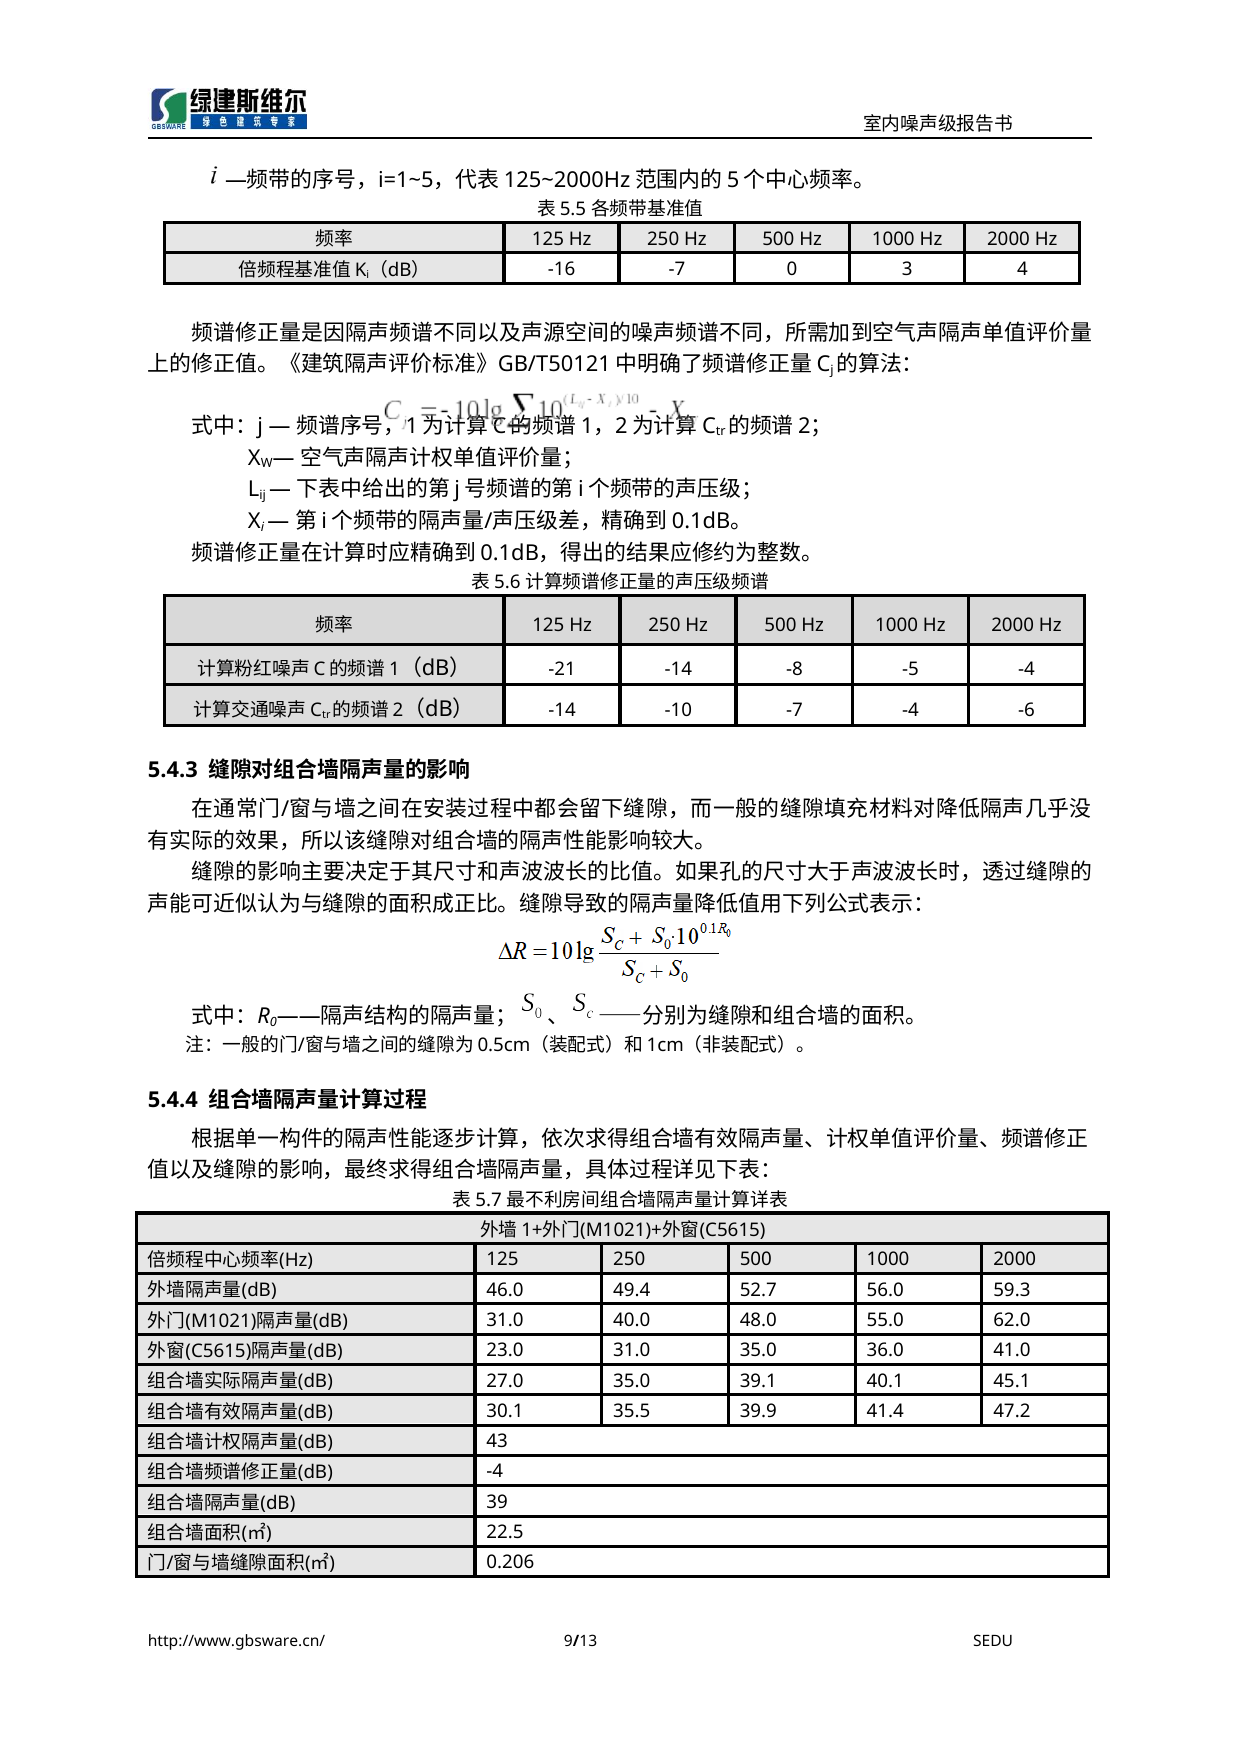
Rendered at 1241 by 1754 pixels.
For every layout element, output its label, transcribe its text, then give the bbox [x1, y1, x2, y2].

table_cell 组合墙计权隔声量(dB) [138, 1427, 473, 1454]
table_header 125 Hz [506, 224, 617, 251]
table_header 250 Hz [622, 597, 734, 643]
text Xi — 第i个频带的隔声量/声压级差，精确到0.1dB。 [204, 503, 1092, 535]
table_cell -4 [854, 686, 967, 724]
table_cell -4 [477, 1457, 1107, 1484]
table_cell -4 [970, 646, 1083, 683]
text 式中：R0——隔声结构的隔声量；、——分别为缝隙和组合墙的面积。 [148, 984, 1092, 1030]
table_cell 22.5 [477, 1518, 1107, 1545]
table_cell 23.0 [477, 1336, 600, 1363]
table_cell 35.0 [730, 1336, 854, 1363]
table_header 频率 [166, 597, 502, 643]
text 注：一般的门/窗与墙之间的缝隙为0.5cm（装配式）和1cm（非装配式）。 [148, 1030, 1092, 1057]
table_cell -7 [621, 254, 733, 282]
text 表5.5 各频带基准值 [148, 194, 1092, 221]
table_cell 倍频程基准值Ki（dB） [166, 254, 502, 282]
table_cell 倍频程中心频率(Hz) [138, 1245, 473, 1272]
table_cell 36.0 [857, 1336, 980, 1363]
text XW— 空气声隔声计权单值评价量； [204, 439, 1092, 471]
table_cell -7 [738, 686, 851, 724]
table_cell 门/窗与墙缝隙面积(㎡) [138, 1548, 473, 1575]
text 表5.6 计算频谱修正量的声压级频谱 [148, 567, 1092, 594]
table_cell 外窗(C5615)隔声量(dB) [138, 1336, 473, 1363]
table_cell 计算粉红噪声C的频谱1（dB） [166, 646, 502, 683]
table_cell 31.0 [603, 1336, 727, 1363]
table_cell -16 [506, 254, 617, 282]
table_cell 125 [477, 1245, 600, 1272]
text —频带的序号，i=1~5，代表125~2000Hz范围内的5个中心频率。 [204, 162, 1092, 194]
table_header 500 Hz [736, 224, 848, 251]
table_cell -8 [738, 646, 851, 683]
table_cell 250 [603, 1245, 727, 1272]
table_cell 外门(M1021)隔声量(dB) [138, 1305, 473, 1333]
table_header 125 Hz [506, 597, 618, 643]
table_cell -5 [854, 646, 967, 683]
table_cell 39.9 [730, 1396, 854, 1423]
table_cell 35.5 [603, 1396, 727, 1423]
text 频谱修正量是因隔声频谱不同以及声源空间的噪声频谱不同，所需加到空气声隔声单值评价量上的修正值。《建筑隔声评价标准》GB/T50121中明确了频谱修正量Cj的算法： [148, 314, 1092, 378]
table_cell 0 [736, 254, 848, 282]
table_cell 56.0 [857, 1275, 980, 1302]
table_header 频率 [166, 224, 502, 251]
table_cell 55.0 [857, 1305, 980, 1333]
table_cell 39.1 [730, 1366, 854, 1393]
table_cell 3 [851, 254, 963, 282]
picture [203, 162, 225, 188]
table_cell -10 [622, 686, 734, 724]
table_cell 0.206 [477, 1548, 1107, 1575]
table_cell -21 [506, 646, 618, 683]
table_cell 43 [477, 1427, 1107, 1454]
text 式中：j — 频谱序号，1为计算C的频谱1，2为计算Ctr的频谱2； [148, 408, 1092, 439]
table_cell 组合墙有效隔声量(dB) [138, 1396, 473, 1423]
table_cell 500 [730, 1245, 854, 1272]
table_cell 49.4 [603, 1275, 727, 1302]
table_cell 30.1 [477, 1396, 600, 1423]
text 根据单一构件的隔声性能逐步计算，依次求得组合墙有效隔声量、计权单值评价量、频谱修正值以及缝隙的影响，最终求得组合墙隔声量，具体过程详见下表： [148, 1121, 1092, 1184]
text 频谱修正量在计算时应精确到0.1dB，得出的结果应修约为整数。 [148, 535, 1092, 567]
table_cell 62.0 [983, 1305, 1107, 1333]
table_cell -6 [970, 686, 1083, 724]
subtitle 组合墙隔声量计算过程 [148, 1082, 1092, 1114]
text Lij — 下表中给出的第j号频谱的第i个频带的声压级； [204, 471, 1092, 503]
table_cell 27.0 [477, 1366, 600, 1393]
table_header 2000 Hz [966, 224, 1078, 251]
table_cell 52.7 [730, 1275, 854, 1302]
picture [493, 917, 747, 985]
table_cell 45.1 [983, 1366, 1107, 1393]
table_cell -14 [506, 686, 618, 724]
table_cell -14 [622, 646, 734, 683]
table_header 250 Hz [621, 224, 733, 251]
table_cell 4 [966, 254, 1078, 282]
table_cell 1000 [857, 1245, 980, 1272]
table_cell 39 [477, 1487, 1107, 1514]
table_header 500 Hz [738, 597, 851, 643]
text 在通常门/窗与墙之间在安装过程中都会留下缝隙，而一般的缝隙填充材料对降低隔声几乎没有实际的效果，所以该缝隙对组合墙的隔声性能影响较大。 [148, 791, 1092, 854]
table_cell 外墙隔声量(dB) [138, 1275, 473, 1302]
table_cell 组合墙频谱修正量(dB) [138, 1457, 473, 1484]
picture [147, 88, 308, 130]
table_cell 46.0 [477, 1275, 600, 1302]
table_cell 2000 [983, 1245, 1107, 1272]
subtitle 缝隙对组合墙隔声量的影响 [148, 752, 1092, 784]
table_cell 组合墙实际隔声量(dB) [138, 1366, 473, 1393]
table_cell 组合墙面积(㎡) [138, 1518, 473, 1545]
table_header 2000 Hz [970, 597, 1083, 643]
text 表5.7 最不利房间组合墙隔声量计算详表 [148, 1184, 1092, 1211]
table_header 外墙1+外门(M1021)+外窗(C5615) [138, 1215, 1107, 1242]
table_cell 40.1 [857, 1366, 980, 1393]
table_cell 计算交通噪声Ctr的频谱2（dB） [166, 686, 502, 724]
table_header 1000 Hz [851, 224, 963, 251]
table_cell 35.0 [603, 1366, 727, 1393]
table_cell 31.0 [477, 1305, 600, 1333]
table_cell 48.0 [730, 1305, 854, 1333]
table_cell 41.0 [983, 1336, 1107, 1363]
table_cell 组合墙隔声量(dB) [138, 1487, 473, 1514]
text 缝隙的影响主要决定于其尺寸和声波波长的比值。如果孔的尺寸大于声波波长时，透过缝隙的声能可近似认为与缝隙的面积成正比。缝隙导致的隔声量降低值用下列公式表示： [148, 854, 1092, 918]
table_cell 47.2 [983, 1396, 1107, 1423]
table_header 1000 Hz [854, 597, 967, 643]
table_cell 59.3 [983, 1275, 1107, 1302]
table_cell 41.4 [857, 1396, 980, 1423]
table_cell 40.0 [603, 1305, 727, 1333]
